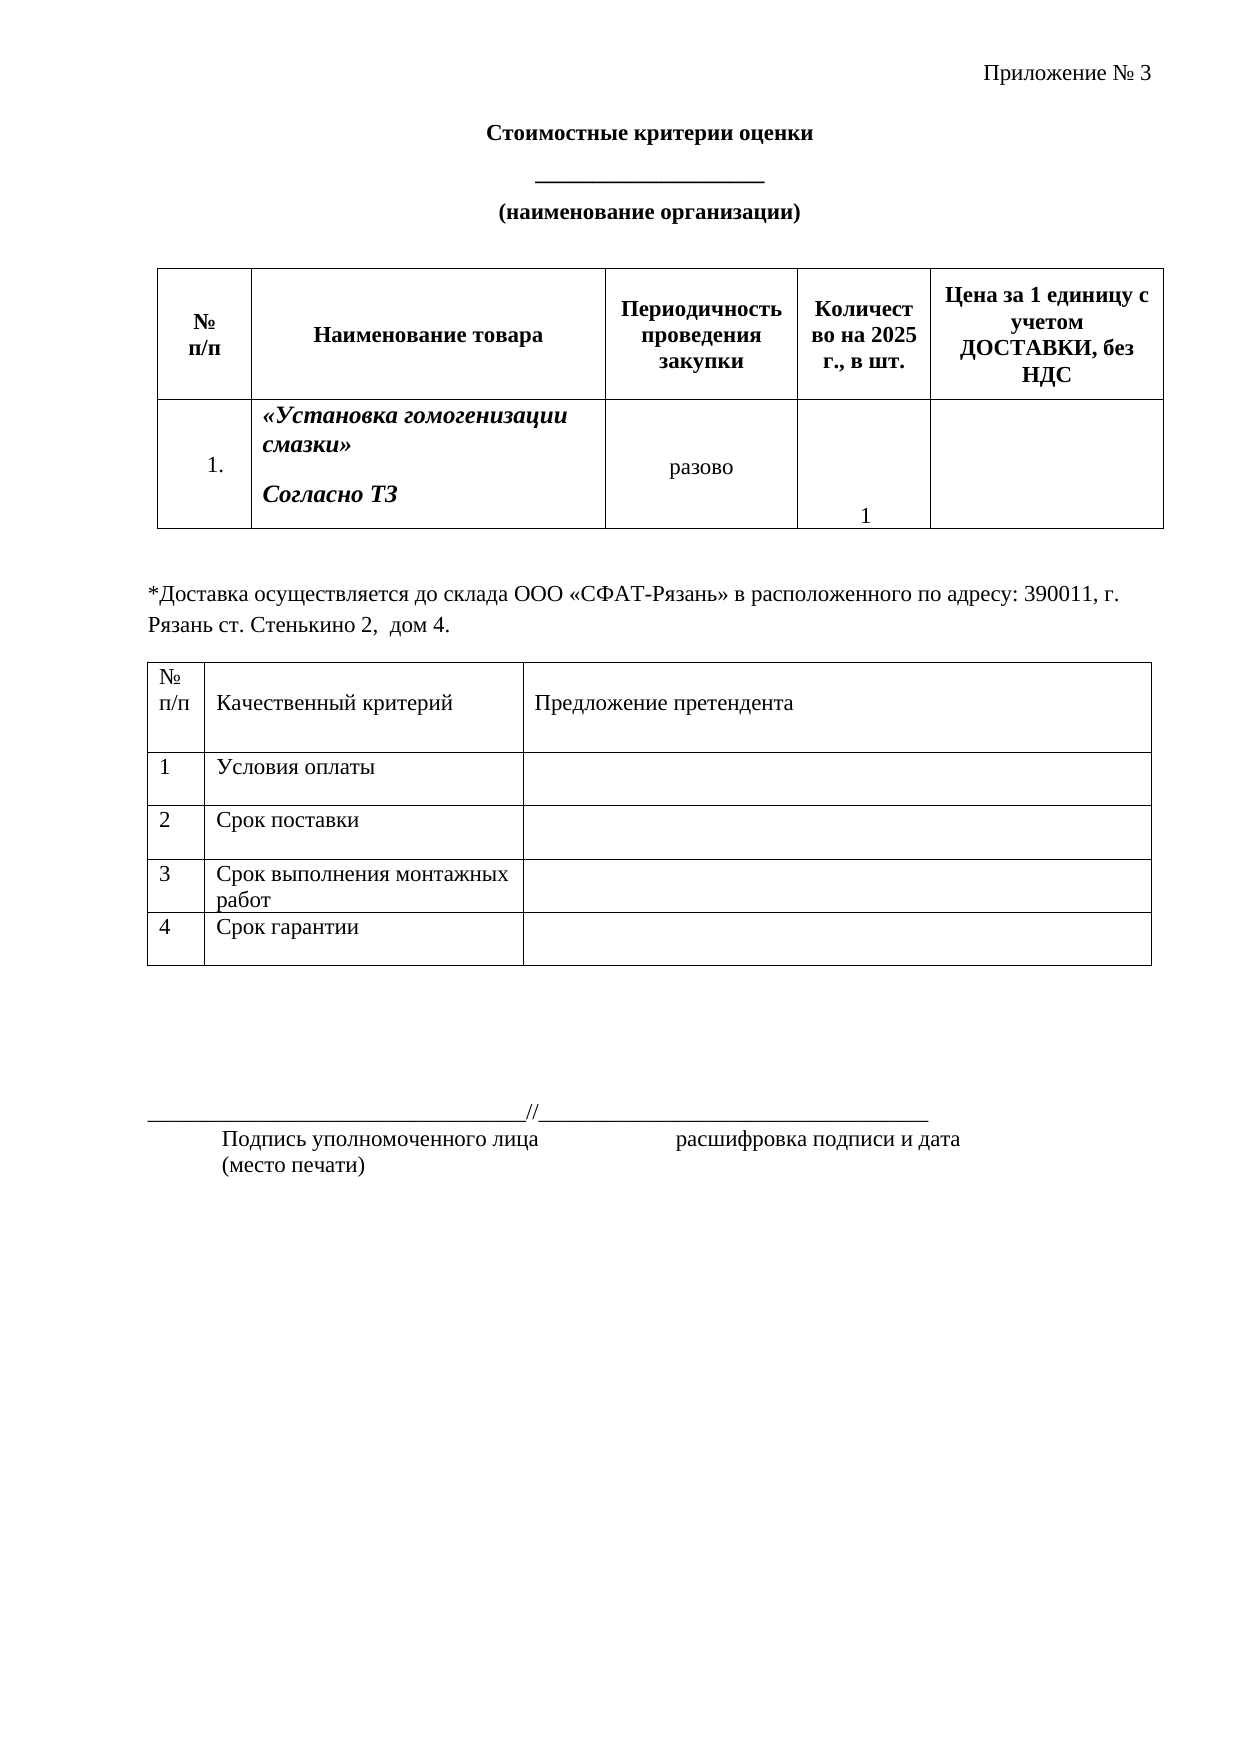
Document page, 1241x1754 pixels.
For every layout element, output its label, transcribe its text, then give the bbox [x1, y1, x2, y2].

table_cell разово [606, 400, 797, 528]
text *Доставка осуществляется до склада ООО «СФАТ-Рязань» в расположенного по адресу: 390011, г. Рязань ст. Стенькино 2, дом 4. [148, 580, 1152, 637]
table_cell [158, 400, 251, 528]
table_header Периодичность проведения закупки [606, 269, 797, 399]
table_header № п/п [148, 663, 204, 752]
table_cell Условия оплаты [205, 753, 523, 805]
table_cell [524, 860, 1151, 912]
text (наименование организации) [148, 198, 1152, 225]
table_cell 1 [798, 400, 930, 528]
table_cell 3 [148, 860, 204, 912]
table_header Качественный критерий [205, 663, 523, 752]
table_header № п/п [158, 269, 251, 399]
table_cell [524, 753, 1151, 805]
table_header Количество на 2025 г., в шт. [798, 269, 930, 399]
table_header Предложение претендента [524, 663, 1151, 752]
text _________________________________//__________________________________ [148, 1098, 1152, 1124]
table_header Наименование товара [252, 269, 605, 399]
table_cell [524, 806, 1151, 858]
table_cell «Установка гомогенизации смазки» Согласно ТЗ [252, 400, 605, 528]
text Приложение № 3 [148, 59, 1152, 86]
text Подпись уполномоченного лица расшифровка подписи и дата [148, 1124, 1152, 1151]
table_cell Срок выполнения монтажных работ [205, 860, 523, 912]
table_header Цена за 1 единицу с учетом ДОСТАВКИ, без НДС [931, 269, 1163, 399]
table_cell Срок гарантии [205, 913, 523, 965]
table_cell 1 [148, 753, 204, 805]
text (место печати) [148, 1151, 1152, 1177]
table_cell [931, 400, 1163, 528]
text Стоимостные критерии оценки [148, 119, 1152, 146]
table_cell 2 [148, 806, 204, 858]
text ____________________ [148, 159, 1152, 185]
table_cell 4 [148, 913, 204, 965]
table_cell [524, 913, 1151, 965]
table_cell Срок поставки [205, 806, 523, 858]
